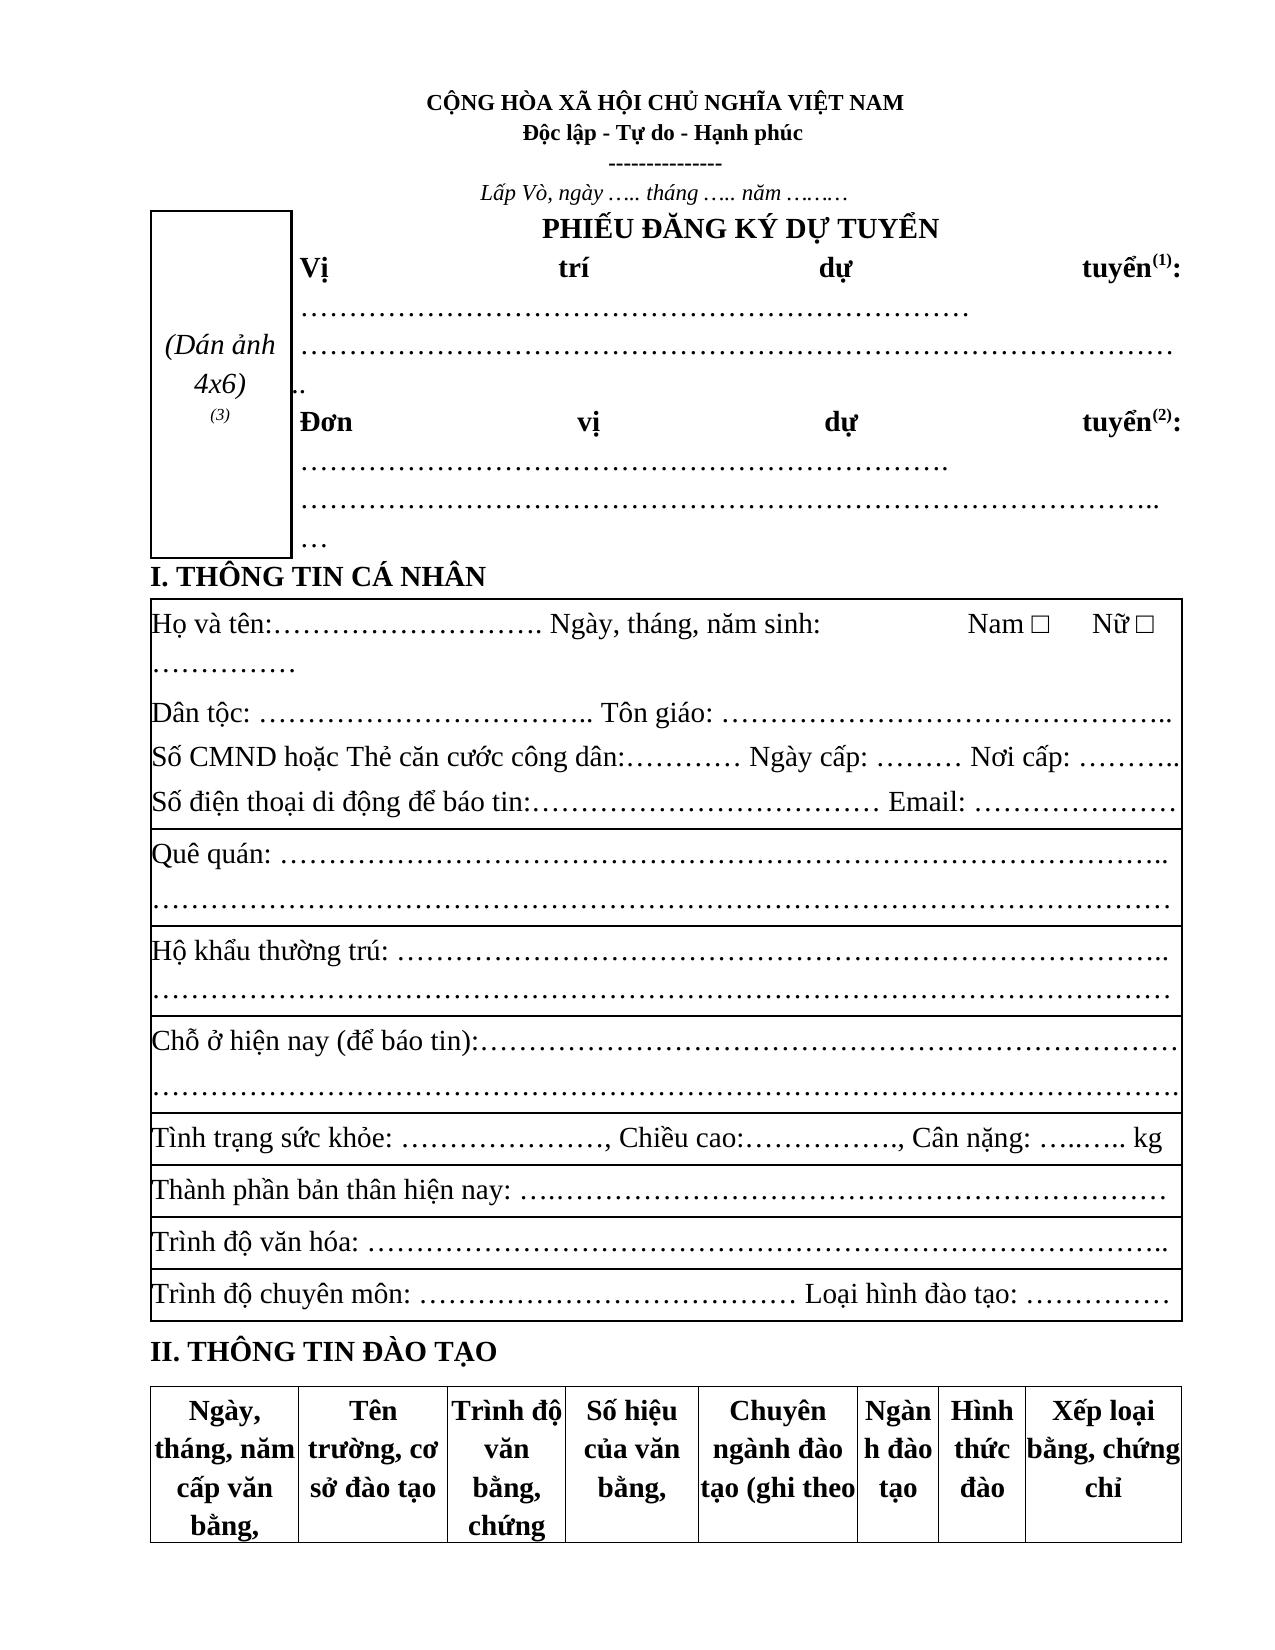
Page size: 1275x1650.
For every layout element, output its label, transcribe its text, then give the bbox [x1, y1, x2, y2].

table_header PHIẾU ĐĂNG KÝ DỰ TUYỂN Vị trí dự tuyển(1): …………………………………………………………… ……………………………………………………………………………….. Đơn vị dự tuyển(2): …………………………………………………………. ……………………………………………………………………………..… [299, 210, 1182, 557]
table_cell Hộ khẩu thường trú: …………………………………………………………………….. …………………………………………………………………………………………… [152, 927, 1181, 1015]
table_header Nam □ [953, 600, 1064, 688]
text I. THÔNG TIN CÁ NHÂN [150, 559, 1181, 593]
table_header Nữ □ [1064, 600, 1181, 688]
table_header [151, 1387, 298, 1542]
text II. THÔNG TIN ĐÀO TẠO [150, 1334, 1181, 1368]
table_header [699, 1387, 857, 1542]
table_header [448, 1387, 565, 1542]
text CỘNG HÒA XÃ HỘI CHỦ NGHĨA VIỆT NAM Độc lập - Tự do - Hạnh phúc --------------- [150, 89, 1181, 175]
table_header (Dán ảnh 4x6) (3) [152, 212, 290, 557]
table_cell Tình trạng sức khỏe: …………………, Chiều cao:……………., Cân nặng: …..….. kg [152, 1114, 1181, 1164]
table_header Ngành đào tạo [858, 1387, 938, 1542]
table_cell Trình độ văn hóa: ……………………………………………………………………….. [152, 1218, 1181, 1268]
table_header [293, 210, 299, 557]
table_cell Quê quán: ……………………………………………………………………………….. …………………………………………………………………………………………… [152, 830, 1181, 925]
text Lấp Vò, ngày ….. tháng ….. năm ……… [150, 179, 1181, 206]
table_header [1026, 1387, 1181, 1542]
table_cell Dân tộc: …………………………….. Tôn giáo: ……………………………………….. Số CMND hoặc Thẻ căn cước công dân:………… Ngày cấp: ……… Nơi cấp: ……….. Số điện thoại di động để báo tin:……………………………… Email: ………………… [152, 689, 1181, 828]
table_header Họ và tên:………………………. Ngày, tháng, năm sinh: …………… [152, 600, 953, 688]
table_cell Trình độ chuyên môn: ………………………………… Loại hình đào tạo: …………… [152, 1270, 1181, 1320]
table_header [566, 1387, 698, 1542]
table_cell Thành phần bản thân hiện nay: ….……………………………………………………… [152, 1166, 1181, 1216]
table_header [299, 1387, 447, 1542]
table_header Hình thức đào tạo [939, 1387, 1025, 1542]
table_cell Chỗ ở hiện nay (để báo tin):……………………………………………………………… ……………………………………………………………………………………………. [152, 1017, 1181, 1112]
